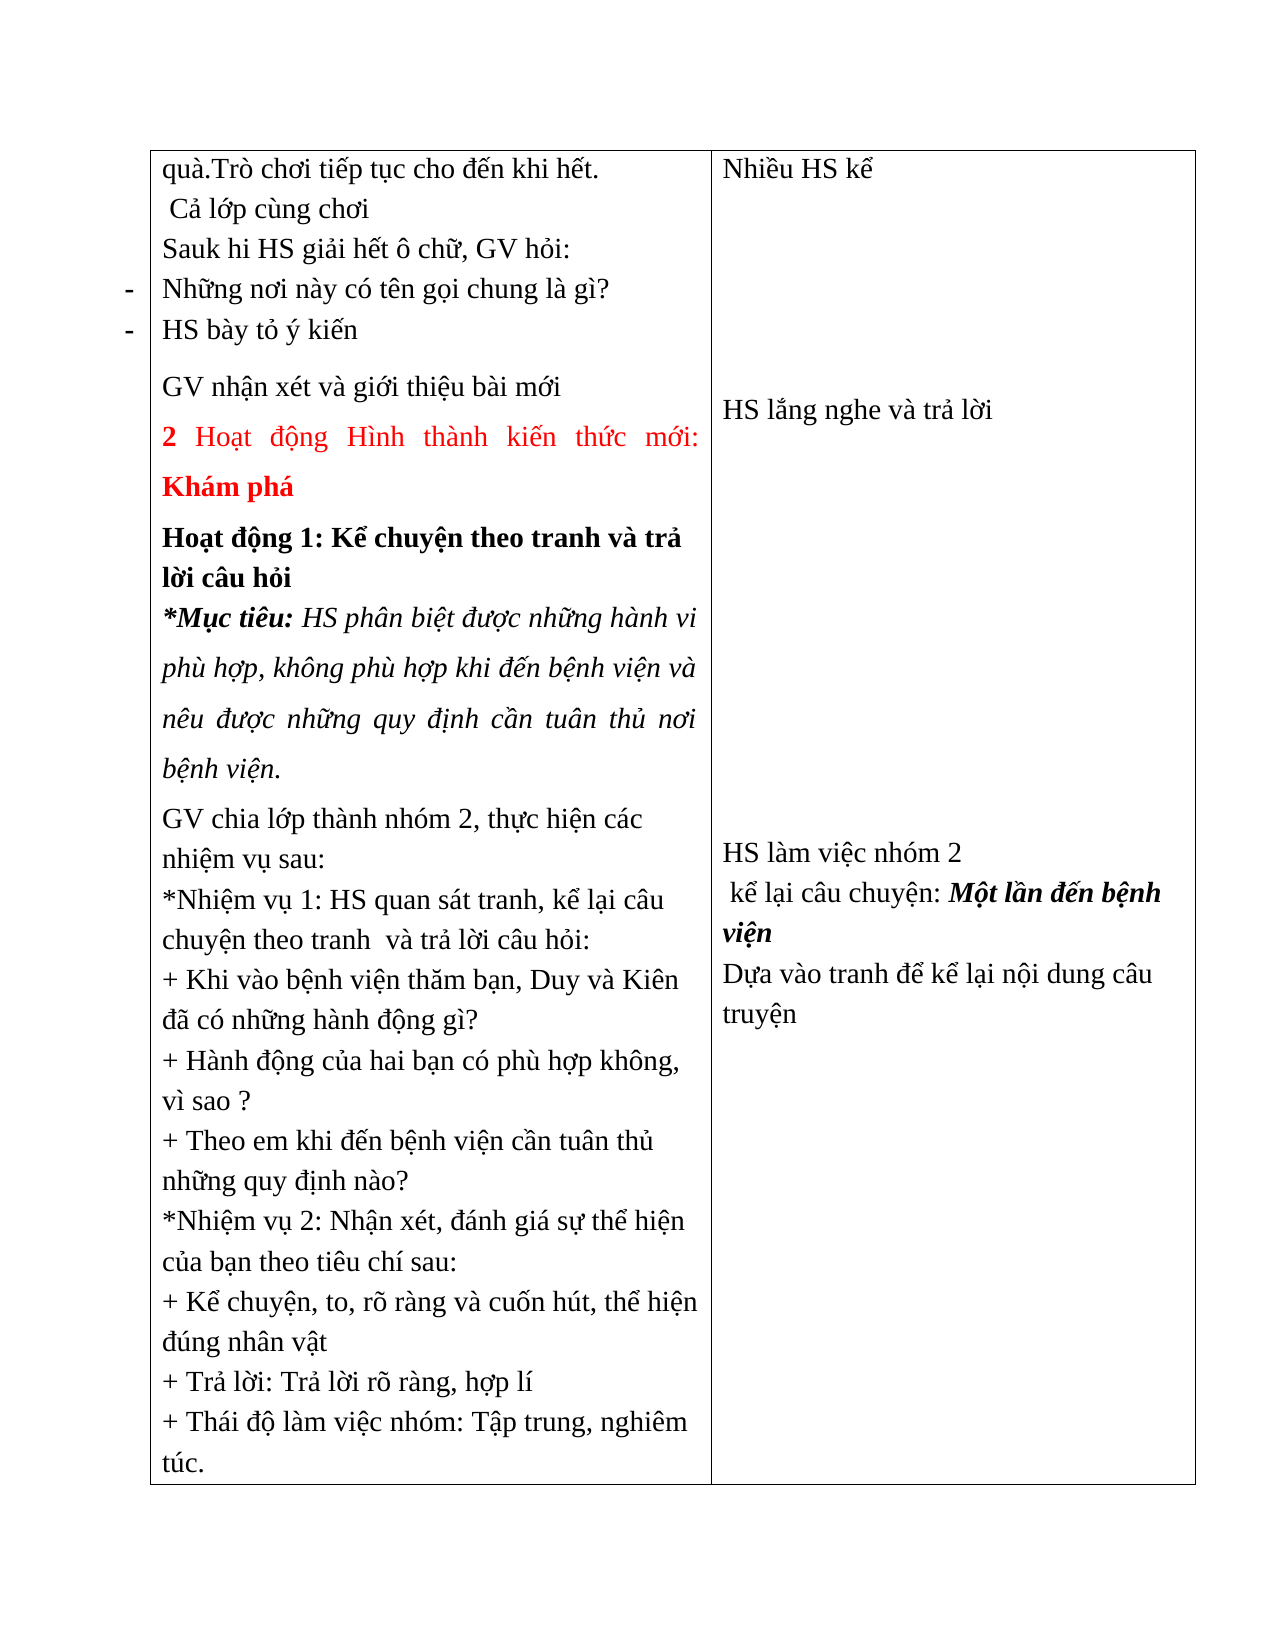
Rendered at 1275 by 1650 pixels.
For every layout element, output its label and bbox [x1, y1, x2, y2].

table_cell [151, 151, 711, 1483]
table_cell [712, 151, 1195, 1483]
